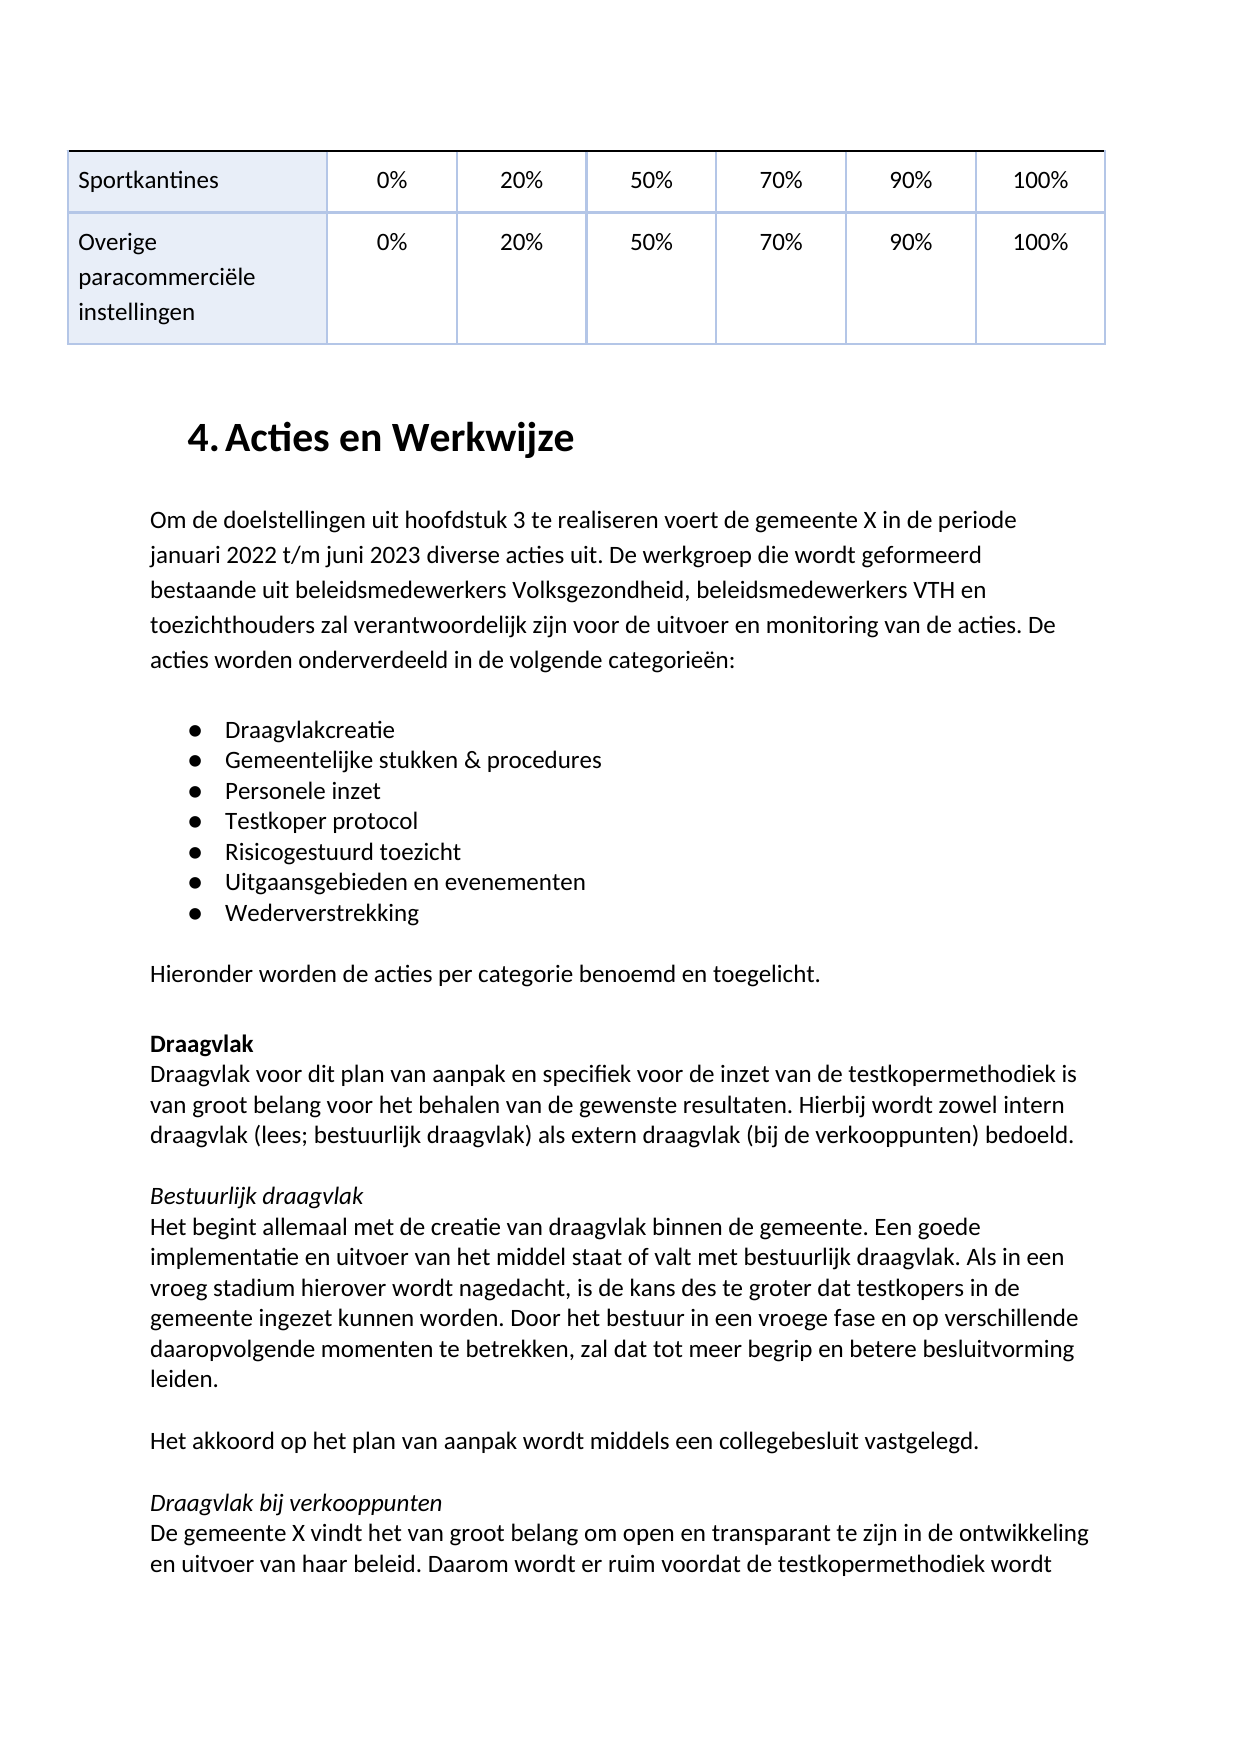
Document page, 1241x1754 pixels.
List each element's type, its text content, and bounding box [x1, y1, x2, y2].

list Uitgaansgebieden en evenementen [187, 867, 1090, 897]
table_cell 20% [458, 152, 585, 211]
text Draagvlak voor dit plan van aanpak en specifiek voor de inzet van de testkopermethodiek is van groot belang voor het behalen van de gewenste resultaten. Hierbij wordt zowel intern draagvlak (lees; bestuurlijk draagvlak) als extern draagvlak (bij de verkooppunten) bedoeld. [150, 1058, 1090, 1150]
list Testkoper protocol [187, 806, 1090, 836]
table_cell 90% [847, 152, 975, 211]
list Wederverstrekking [187, 897, 1090, 928]
table_cell 50% [588, 214, 715, 343]
text Hieronder worden de acties per categorie benoemd en toegelicht. [150, 958, 1090, 988]
text Draagvlak [150, 1028, 1090, 1058]
text Het begint allemaal met de creatie van draagvlak binnen de gemeente. Een goede implementatie en uitvoer van het middel staat of valt met bestuurlijk draagvlak. Als in een vroeg stadium hierover wordt nagedacht, is de kans des te groter dat testkopers in de gemeente ingezet kunnen worden. Door het bestuur in een vroege fase en op verschillende daaropvolgende momenten te betrekken, zal dat tot meer begrip en betere besluitvorming leiden. [150, 1211, 1090, 1394]
text Draagvlak bij verkooppunten [150, 1487, 1090, 1518]
table_cell 100% [977, 214, 1104, 343]
text Het akkoord op het plan van aanpak wordt middels een collegebesluit vastgelegd. [150, 1425, 1090, 1456]
table_cell 20% [458, 214, 585, 343]
list Risicogestuurd toezicht [187, 836, 1090, 867]
list Draagvlakcreatie [187, 714, 1090, 744]
table_cell 70% [717, 152, 845, 211]
table_cell 70% [717, 214, 845, 343]
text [150, 1518, 1090, 1579]
table_cell 100% [977, 152, 1104, 211]
table_cell 0% [328, 152, 456, 211]
list Gemeentelijke stukken & procedures [187, 744, 1090, 775]
table_cell Overige paracommerciële instellingen [69, 214, 326, 343]
table_cell Sportkantines [69, 152, 326, 211]
list Personele inzet [187, 775, 1090, 806]
table_cell 0% [328, 214, 456, 343]
text Om de doelstellingen uit hoofdstuk 3 te realiseren voert de gemeente X in de periode januari 2022 t/m juni 2023 diverse acties uit. De werkgroep die wordt geformeerd bestaande uit beleidsmedewerkers Volksgezondheid, beleidsmedewerkers VTH en toezichthouders zal verantwoordelijk zijn voor de uitvoer en monitoring van de acties. De acties worden onderverdeeld in de volgende categorieën: [150, 504, 1090, 674]
table_cell 90% [847, 214, 975, 343]
table_cell 50% [588, 152, 715, 211]
list Acties en Werkwijze [187, 411, 1090, 461]
text Bestuurlijk draagvlak [150, 1180, 1090, 1211]
